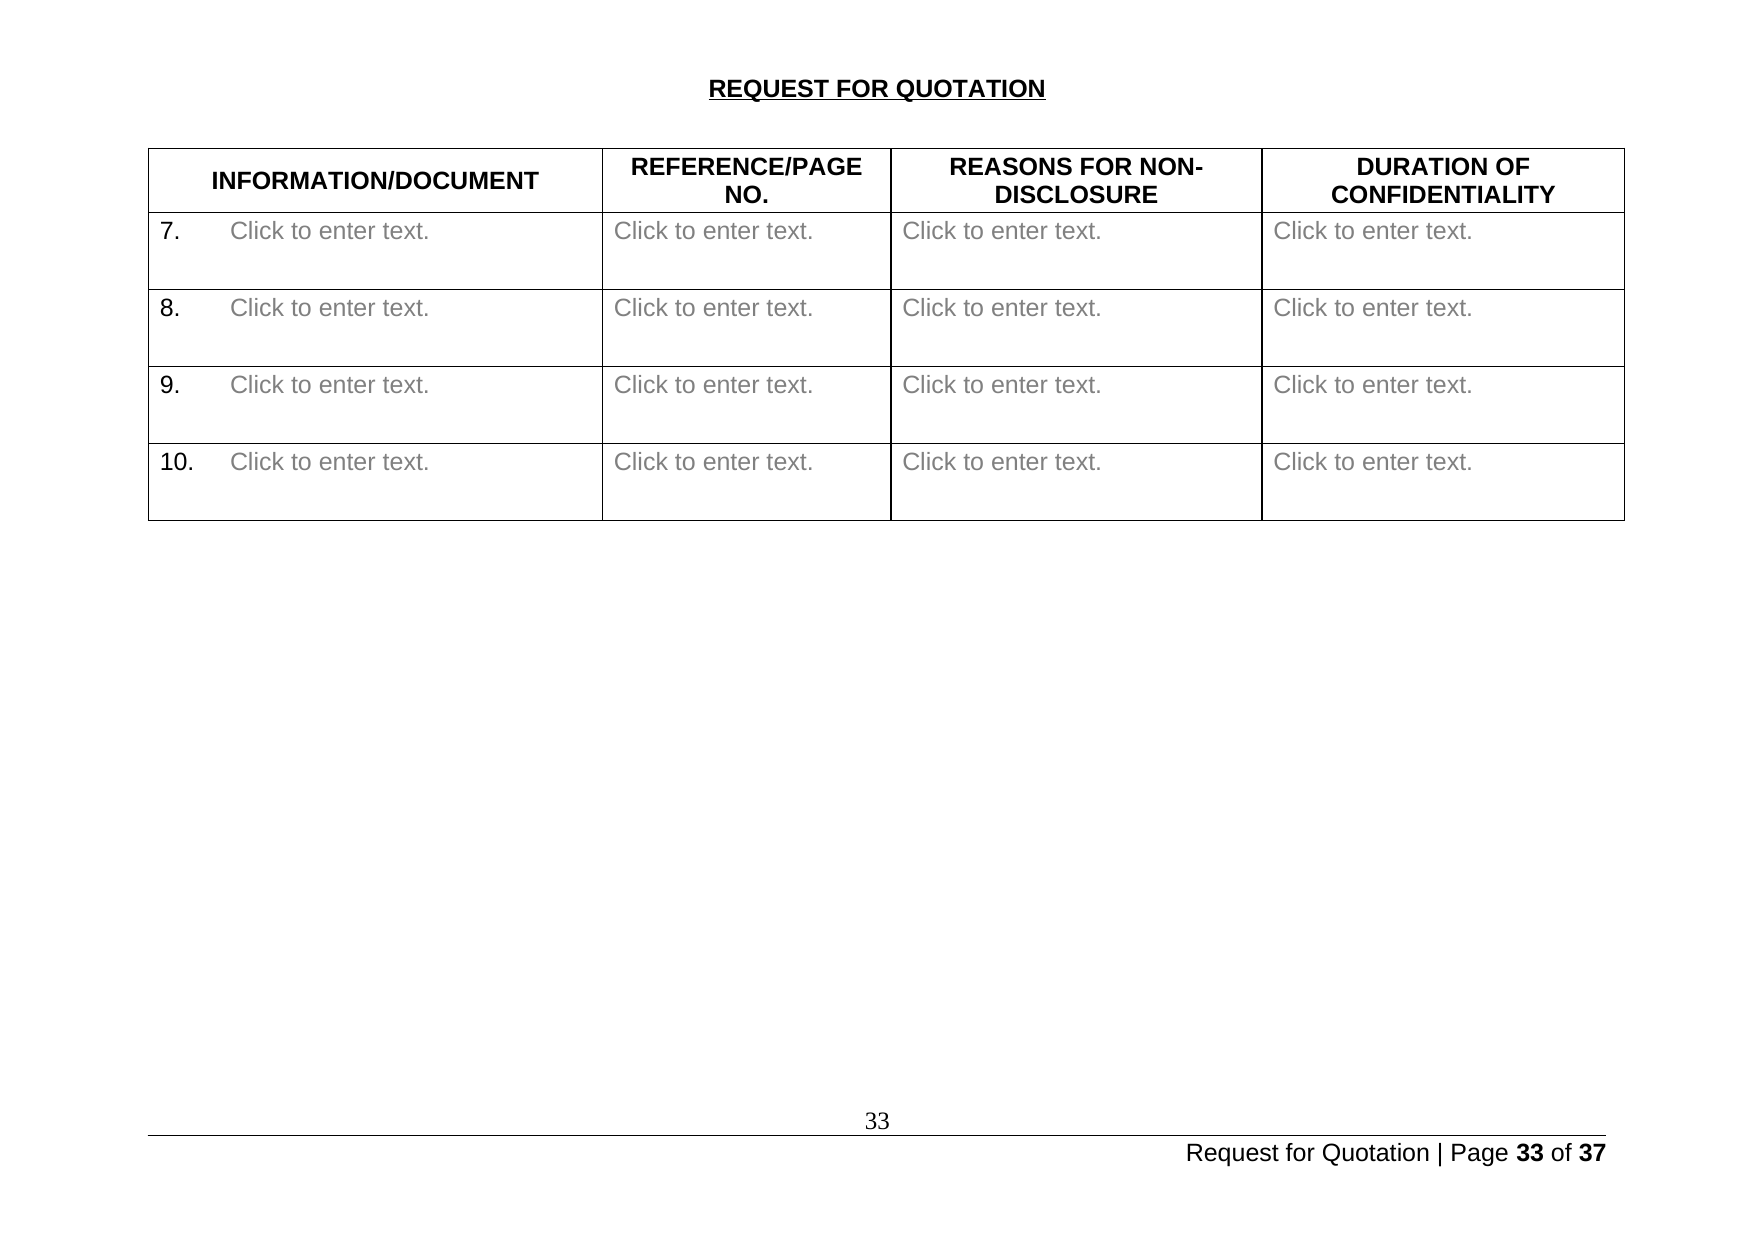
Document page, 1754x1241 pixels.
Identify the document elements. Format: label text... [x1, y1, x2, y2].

table_cell [892, 213, 1261, 289]
table_cell [603, 213, 890, 289]
table_cell [149, 444, 218, 519]
table_cell [603, 444, 890, 519]
table_cell [149, 213, 218, 289]
table_cell [1263, 367, 1624, 443]
table_cell [219, 213, 602, 289]
table_cell [149, 367, 218, 443]
table_header Duration of Confidentiality [1263, 149, 1624, 212]
table_cell [1263, 290, 1624, 366]
table_cell [603, 290, 890, 366]
table_cell [219, 367, 602, 443]
table_cell [149, 290, 218, 366]
table_cell [219, 444, 602, 519]
table_header Information/Document [149, 149, 602, 212]
table_cell [892, 367, 1261, 443]
table_cell [892, 444, 1261, 519]
table_cell [603, 367, 890, 443]
table_header Reasons for Non-Disclosure [892, 149, 1261, 212]
table_cell [1263, 213, 1624, 289]
table_cell [1263, 444, 1624, 519]
table_cell [892, 290, 1261, 366]
table_header Reference/Page No. [603, 149, 890, 212]
table_cell [219, 290, 602, 366]
